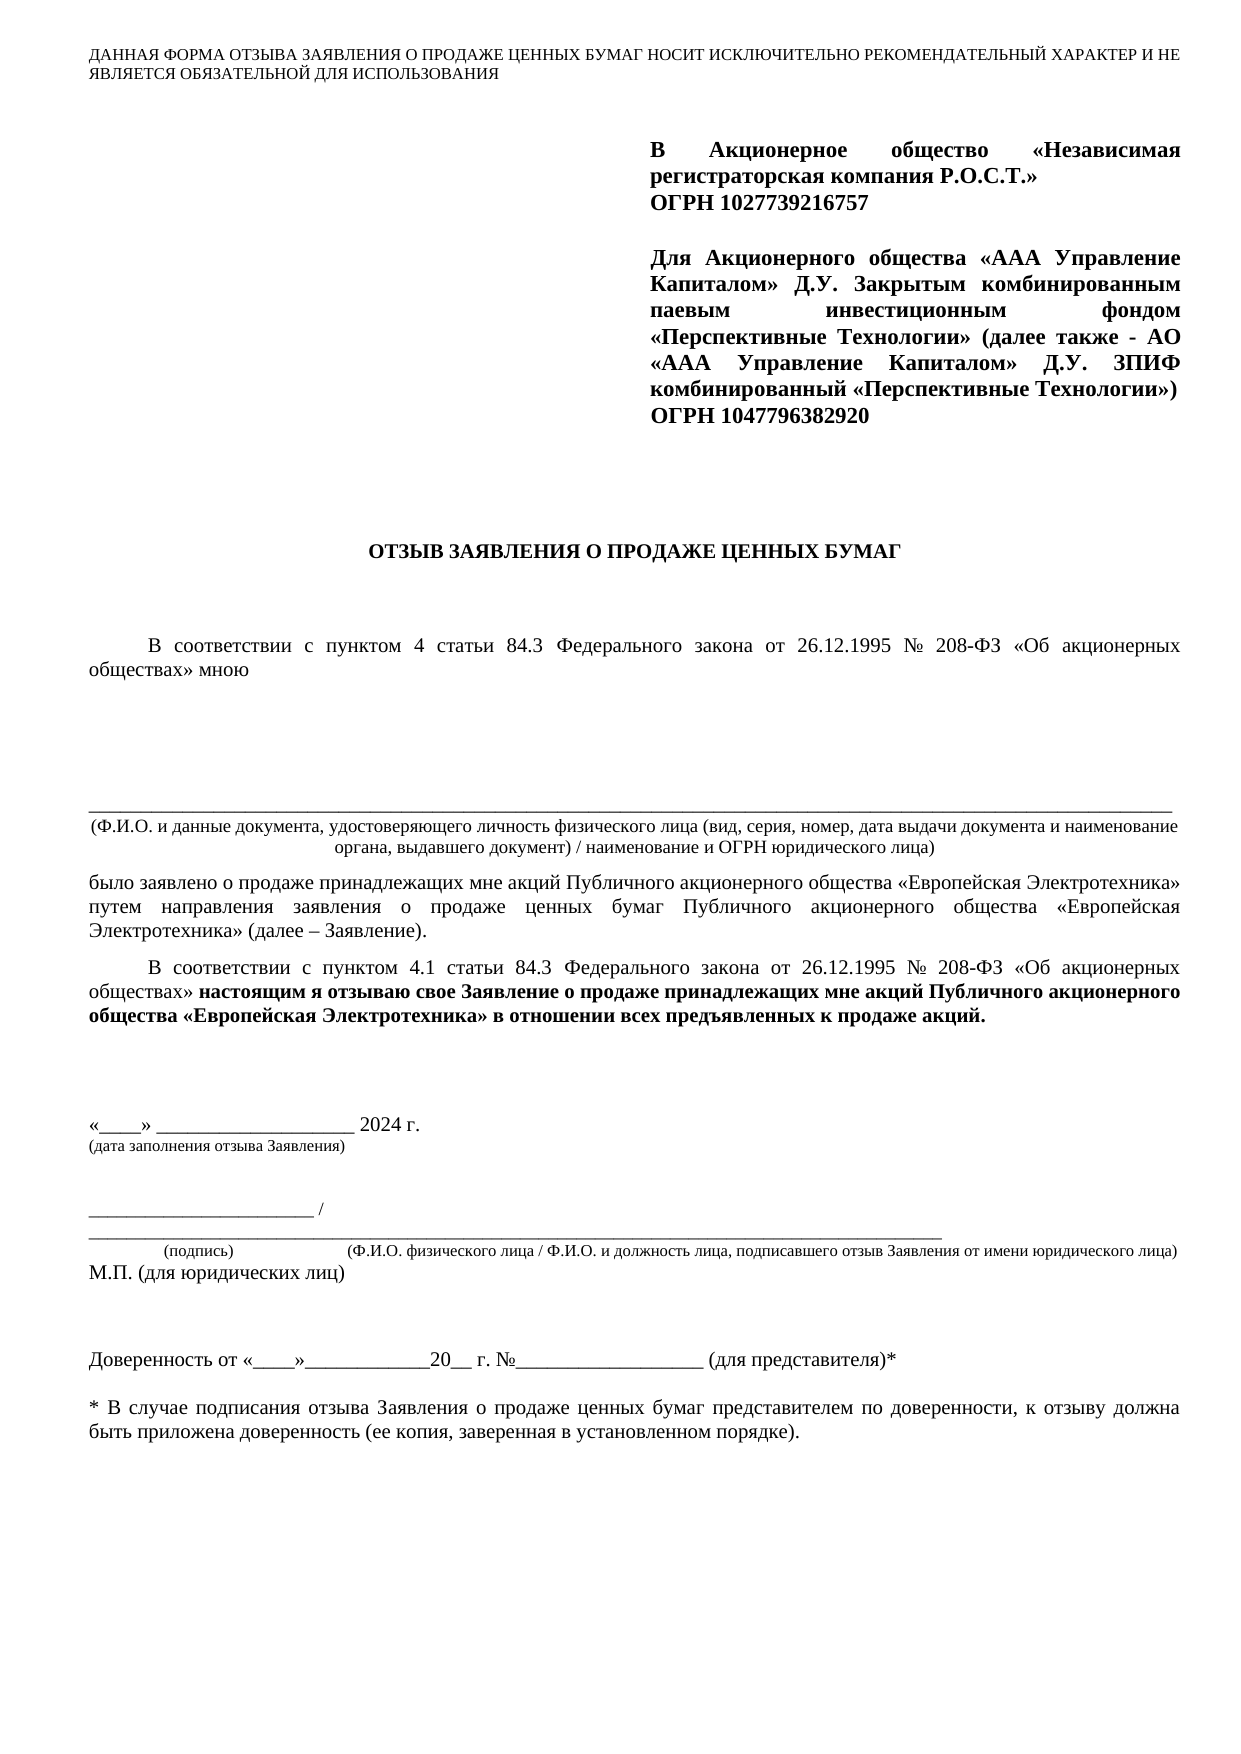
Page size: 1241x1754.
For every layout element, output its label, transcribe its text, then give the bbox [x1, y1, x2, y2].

text Доверенность от «____»____________20__ г. №__________________ (для представителя)* [89, 1347, 1181, 1371]
text В соответствии с пунктом 4.1 статьи 84.3 Федерального закона от 26.12.1995 № 208-ФЗ «Об акционерных обществах» настоящим я отзываю свое Заявление о продаже принадлежащих мне акций Публичного акционерного общества «Европейская Электротехника» в отношении всех предъявленных к продаже акций. [89, 955, 1181, 1027]
text * В случае подписания отзыва Заявления о продаже ценных бумаг представителем по доверенности, к отзыву должна быть приложена доверенность (ее копия, заверенная в установленном порядке). [89, 1395, 1181, 1443]
text (подпись) (Ф.И.О. физического лица / Ф.И.О. и должность лица, подписавшего отзыв Заявления от имени юридического лица) [89, 1241, 1181, 1260]
text «____» ___________________ 2024 г. [89, 1112, 1181, 1136]
text ОГРН 1027739216757 [650, 189, 1181, 215]
text ОГРН 1047796382920 [650, 402, 1181, 428]
text ОТЗЫВ ЗАЯВЛЕНИЯ О ПРОДАЖЕ ЦЕННЫХ БУМАГ [89, 538, 1181, 563]
text Для Акционерного общества «ААА Управление Капиталом» Д.У. Закрытым комбинированным паевым инвестиционным фондом «Перспективные Технологии» (далее также - АО «ААА Управление Капиталом» Д.У. ЗПИФ комбинированный «Перспективные Технологии») [650, 244, 1181, 402]
text В соответствии с пунктом 4 статьи 84.3 Федерального закона от 26.12.1995 № 208-ФЗ «Об акционерных обществах» мною [89, 633, 1181, 681]
text (Ф.И.О. и данные документа, удостоверяющего личность физического лица (вид, серия, номер, дата выдачи документа и наименование органа, выдавшего документ) / наименование и ОГРН юридического лица) [89, 814, 1181, 858]
text В Акционерное общество «Независимая регистраторская компания Р.О.С.Т.» [650, 136, 1181, 189]
text было заявлено о продаже принадлежащих мне акций Публичного акционерного общества «Европейская Электротехника» путем направления заявления о продаже ценных бумаг Публичного акционерного общества «Европейская Электротехника» (далее – Заявление). [89, 870, 1181, 942]
text (дата заполнения отзыва Заявления) [89, 1136, 1181, 1155]
text ________________________________________________________________________________________________________ [89, 790, 1181, 814]
text М.П. (для юридических лиц) [89, 1260, 1181, 1299]
text ________________________ / ___________________________________________________________________________________________ [89, 1198, 1181, 1241]
